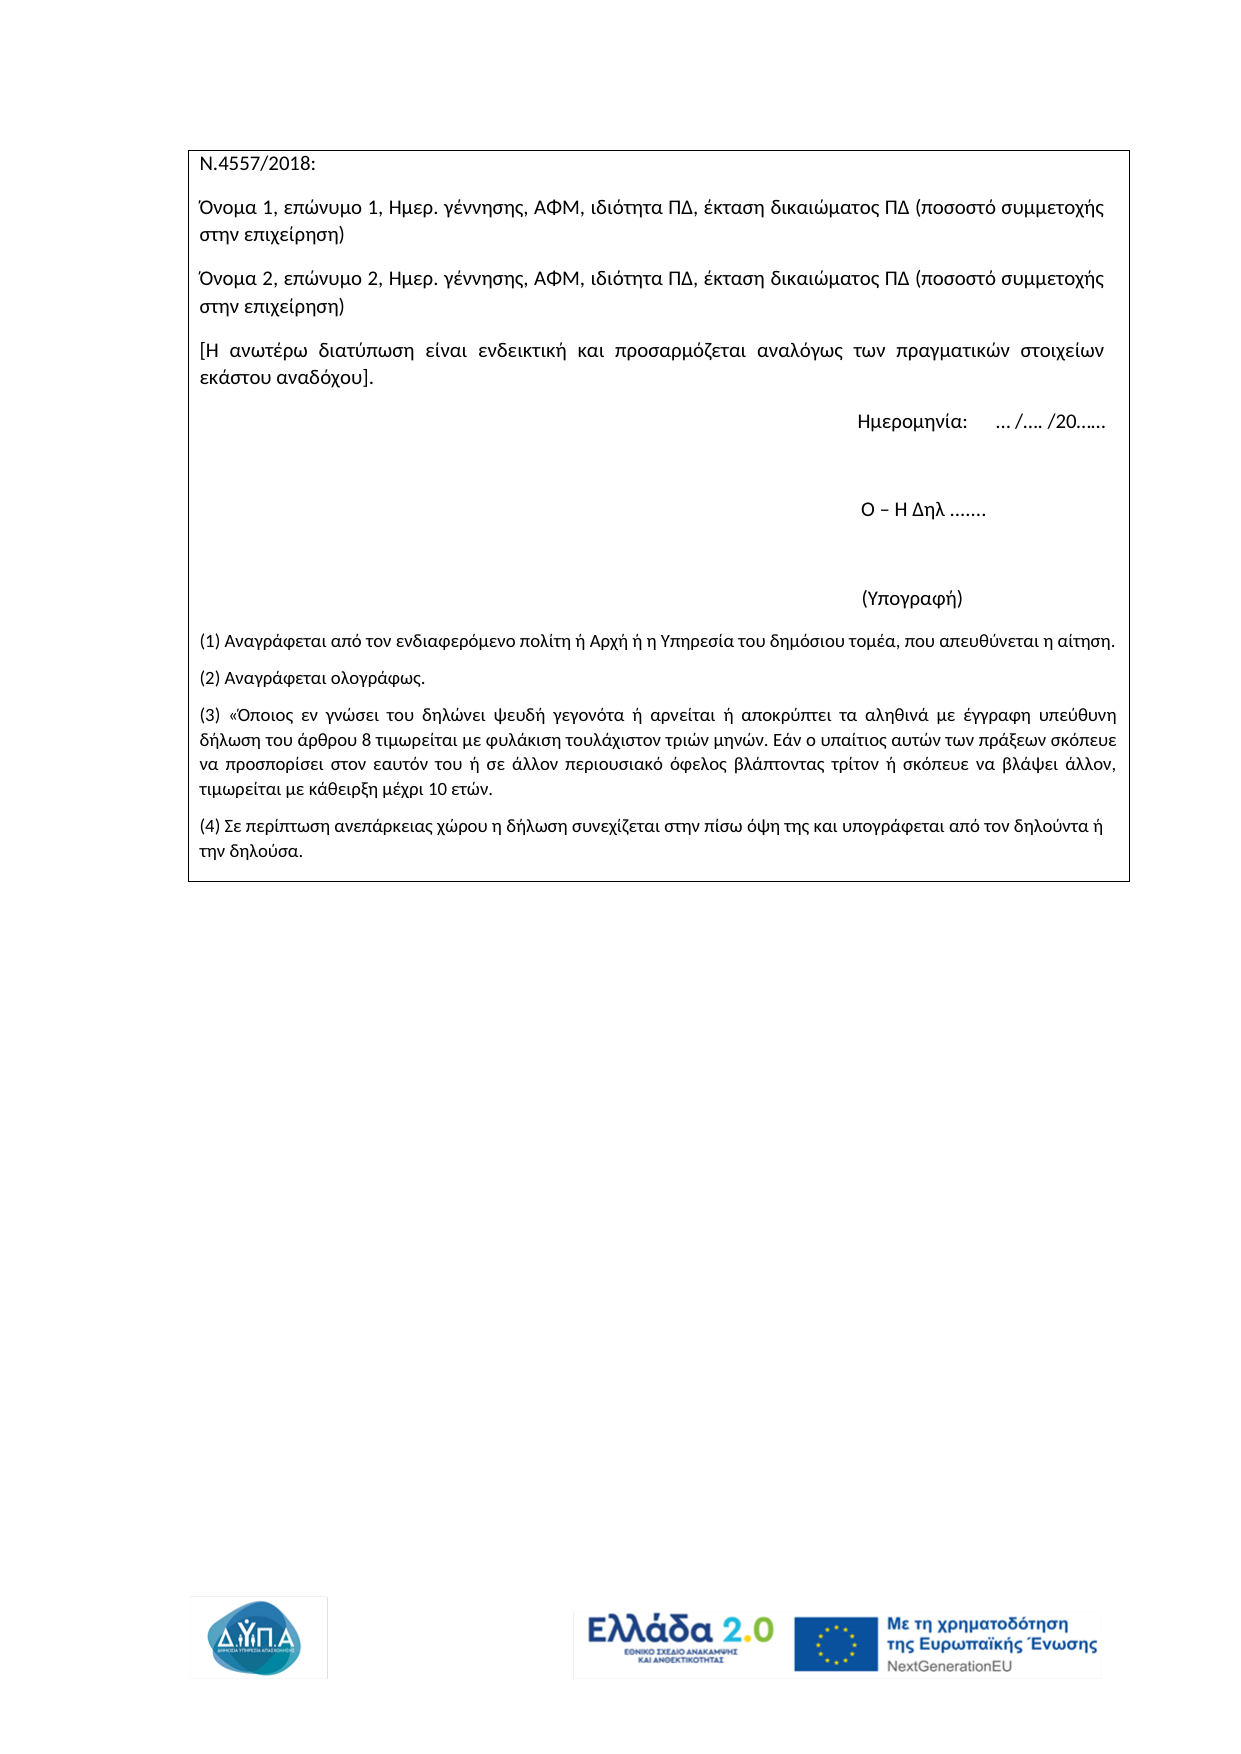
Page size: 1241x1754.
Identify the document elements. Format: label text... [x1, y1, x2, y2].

picture [187, 1571, 1107, 1681]
